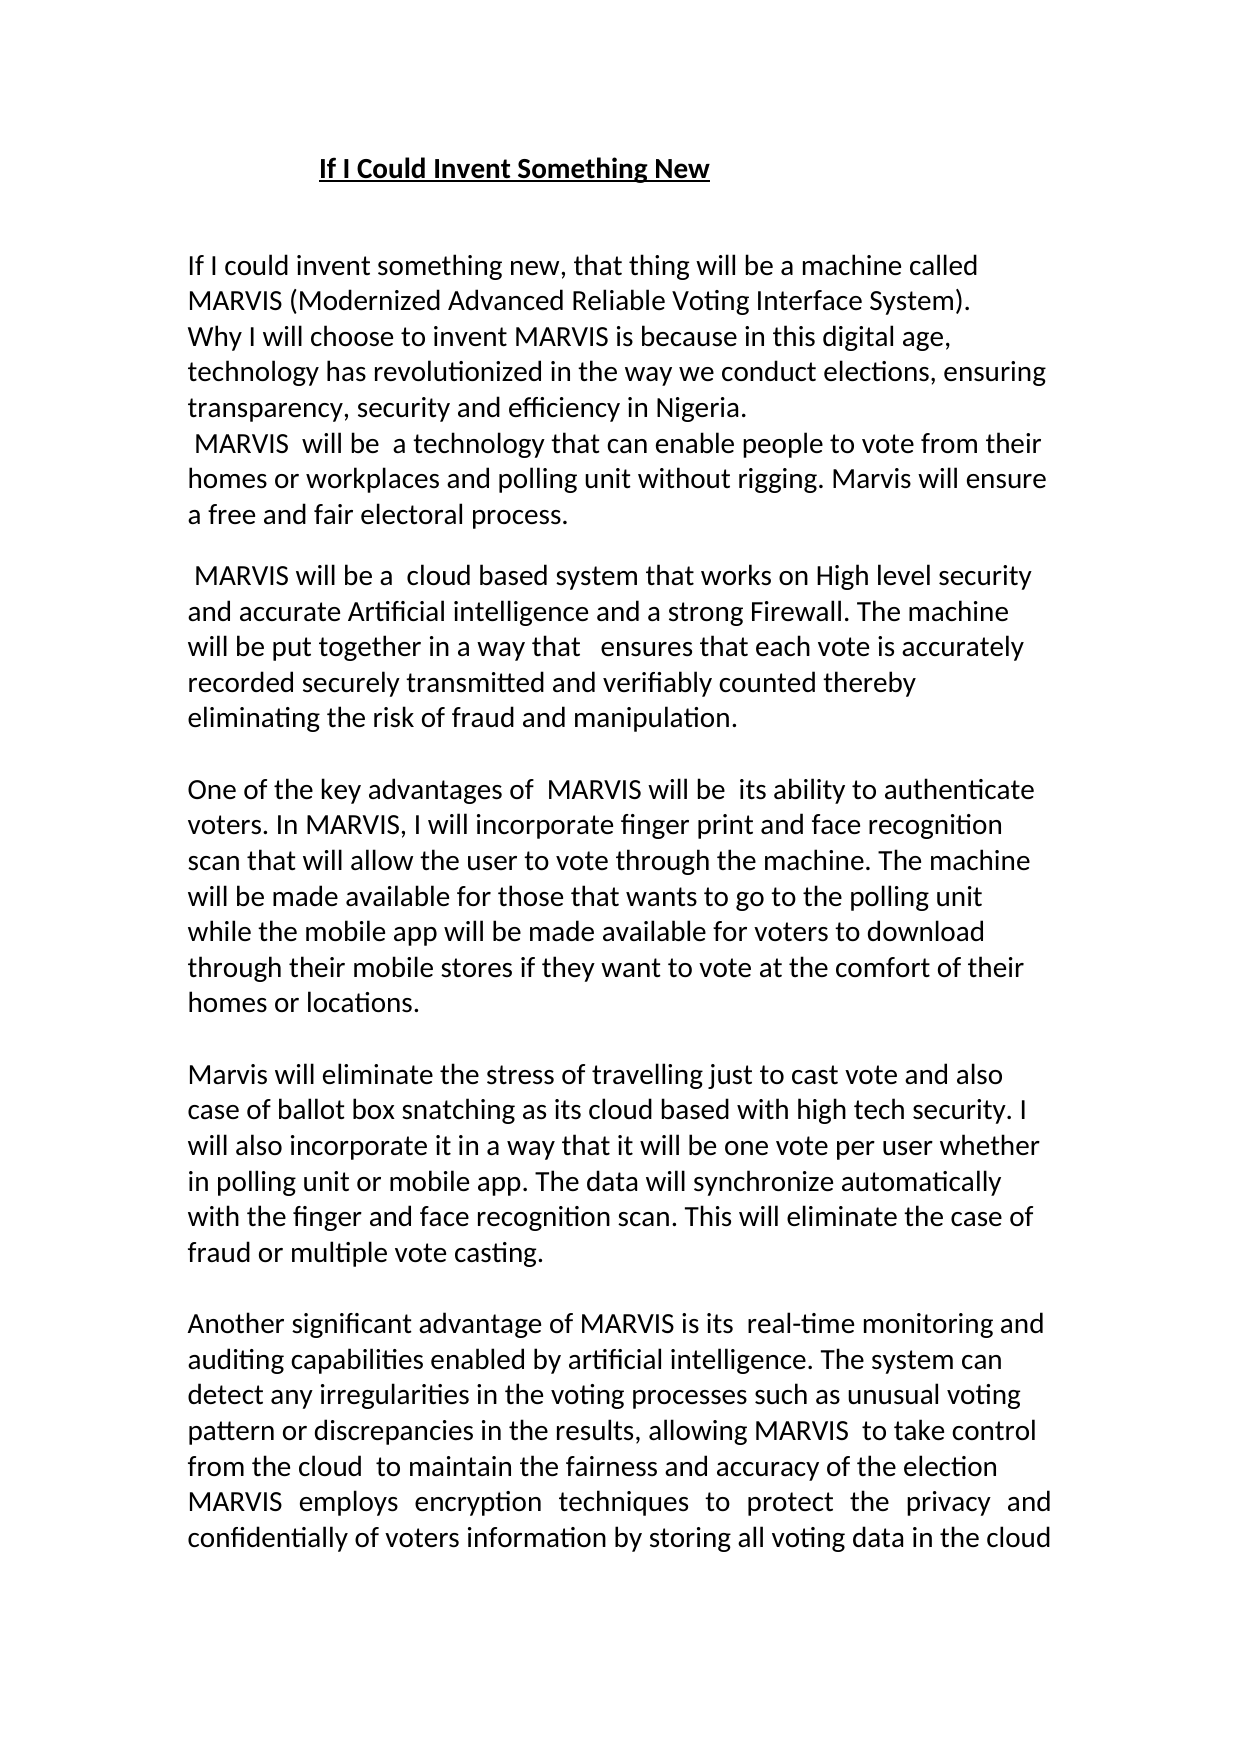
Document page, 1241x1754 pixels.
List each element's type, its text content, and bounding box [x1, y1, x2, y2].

text MARVIS will be a technology that can enable people to vote from their homes or workplaces and polling unit without rigging. Marvis will ensure a free and fair electoral process. [187, 425, 1053, 532]
text If I could invent something new, that thing will be a machine called MARVIS (Modernized Advanced Reliable Voting Interface System). [187, 247, 1053, 318]
text Marvis will eliminate the stress of travelling just to cast vote and also case of ballot box snatching as its cloud based with high tech security. I will also incorporate it in a way that it will be one vote per user whether in polling unit or mobile app. The data will synchronize automatically with the finger and face recognition scan. This will eliminate the case of fraud or multiple vote casting. [187, 1056, 1053, 1269]
text Why I will choose to invent MARVIS is because in this digital age, technology has revolutionized in the way we conduct elections, ensuring transparency, security and efficiency in Nigeria. [187, 318, 1053, 425]
text One of the key advantages of MARVIS will be its ability to authenticate voters. In MARVIS, I will incorporate finger print and face recognition scan that will allow the user to vote through the machine. The machine will be made available for those that wants to go to the polling unit while the mobile app will be made available for voters to download through their mobile stores if they want to vote at the comfort of their homes or locations. [187, 771, 1053, 1020]
text If I Could Invent Something New [187, 150, 1053, 186]
text MARVIS will be a cloud based system that works on High level security and accurate Artificial intelligence and a strong Firewall. The machine will be put together in a way that ensures that each vote is accurately recorded securely transmitted and verifiably counted thereby eliminating the risk of fraud and manipulation. [187, 557, 1053, 735]
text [187, 1483, 1053, 1554]
text Another significant advantage of MARVIS is its real-time monitoring and auditing capabilities enabled by artificial intelligence. The system can detect any irregularities in the voting processes such as unusual voting pattern or discrepancies in the results, allowing MARVIS to take control from the cloud to maintain the fairness and accuracy of the election [187, 1305, 1053, 1483]
